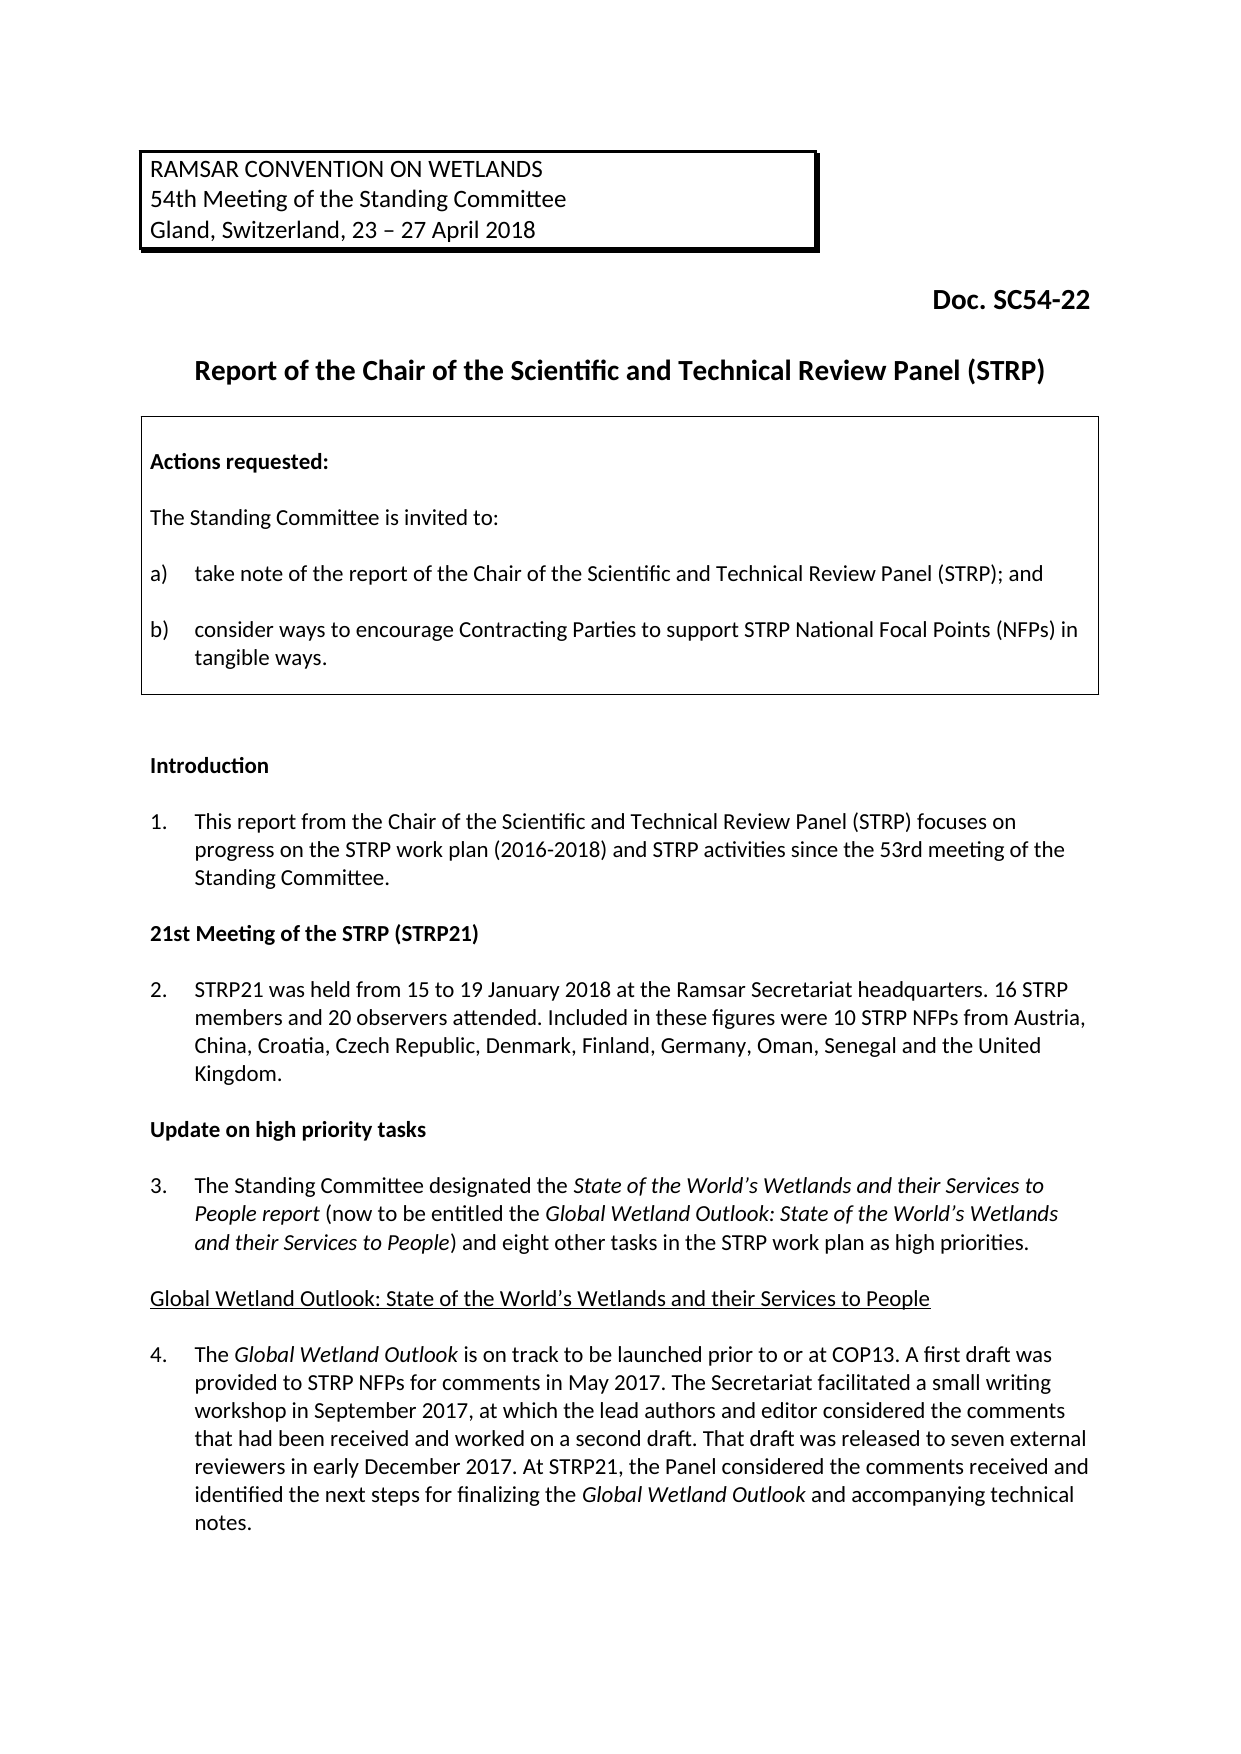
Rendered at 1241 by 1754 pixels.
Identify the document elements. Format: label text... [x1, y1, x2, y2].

text Global Wetland Outlook: State of the World’s Wetlands and their Services to People [150, 1284, 1090, 1312]
text 54th Meeting of the Standing Committee [142, 181, 814, 211]
text Doc. SC54-22 [150, 281, 1090, 317]
text Update on high priority tasks [150, 1116, 1090, 1143]
list consider ways to encourage Contracting Parties to support STRP National Focal Points (NFPs) in tangible ways. [142, 612, 1098, 694]
list The Standing Committee is invited to: [150, 503, 1090, 531]
list take note of the report of the Chair of the Scientific and Technical Review Panel (STRP); and [150, 559, 1090, 587]
text 3. The Standing Committee designated the State of the World’s Wetlands and their Services to People report (now to be entitled the Global Wetland Outlook: State of the World’s Wetlands and their Services to People) and eight other tasks in the STRP work plan as high priorities. [150, 1172, 1090, 1256]
text 1. This report from the Chair of the Scientific and Technical Review Panel (STRP) focuses on progress on the STRP work plan (2016-2018) and STRP activities since the 53rd meeting of the Standing Committee. [150, 807, 1090, 891]
text Introduction [150, 751, 1090, 779]
text 2. STRP21 was held from 15 to 19 January 2018 at the Ramsar Secretariat headquarters. 16 STRP members and 20 observers attended. Included in these figures were 10 STRP NFPs from Austria, China, Croatia, Czech Republic, Denmark, Finland, Germany, Oman, Senegal and the United Kingdom. [150, 975, 1090, 1087]
text Gland, Switzerland, 23 – 27 April 2018 [142, 211, 814, 247]
text 4. The Global Wetland Outlook is on track to be launched prior to or at COP13. A first draft was provided to STRP NFPs for comments in May 2017. The Secretariat facilitated a small writing workshop in September 2017, at which the lead authors and editor considered the comments that had been received and worked on a second draft. That draft was released to seven external reviewers in early December 2017. At STRP21, the Panel considered the comments received and identified the next steps for finalizing the Global Wetland Outlook and accompanying technical notes. [150, 1340, 1090, 1536]
text RAMSAR CONVENTION ON WETLANDS [142, 153, 814, 181]
text Report of the Chair of the Scientific and Technical Review Panel (STRP) [150, 352, 1090, 388]
text 21st Meeting of the STRP (STRP21) [150, 919, 1090, 947]
list Actions requested: [150, 447, 1090, 475]
